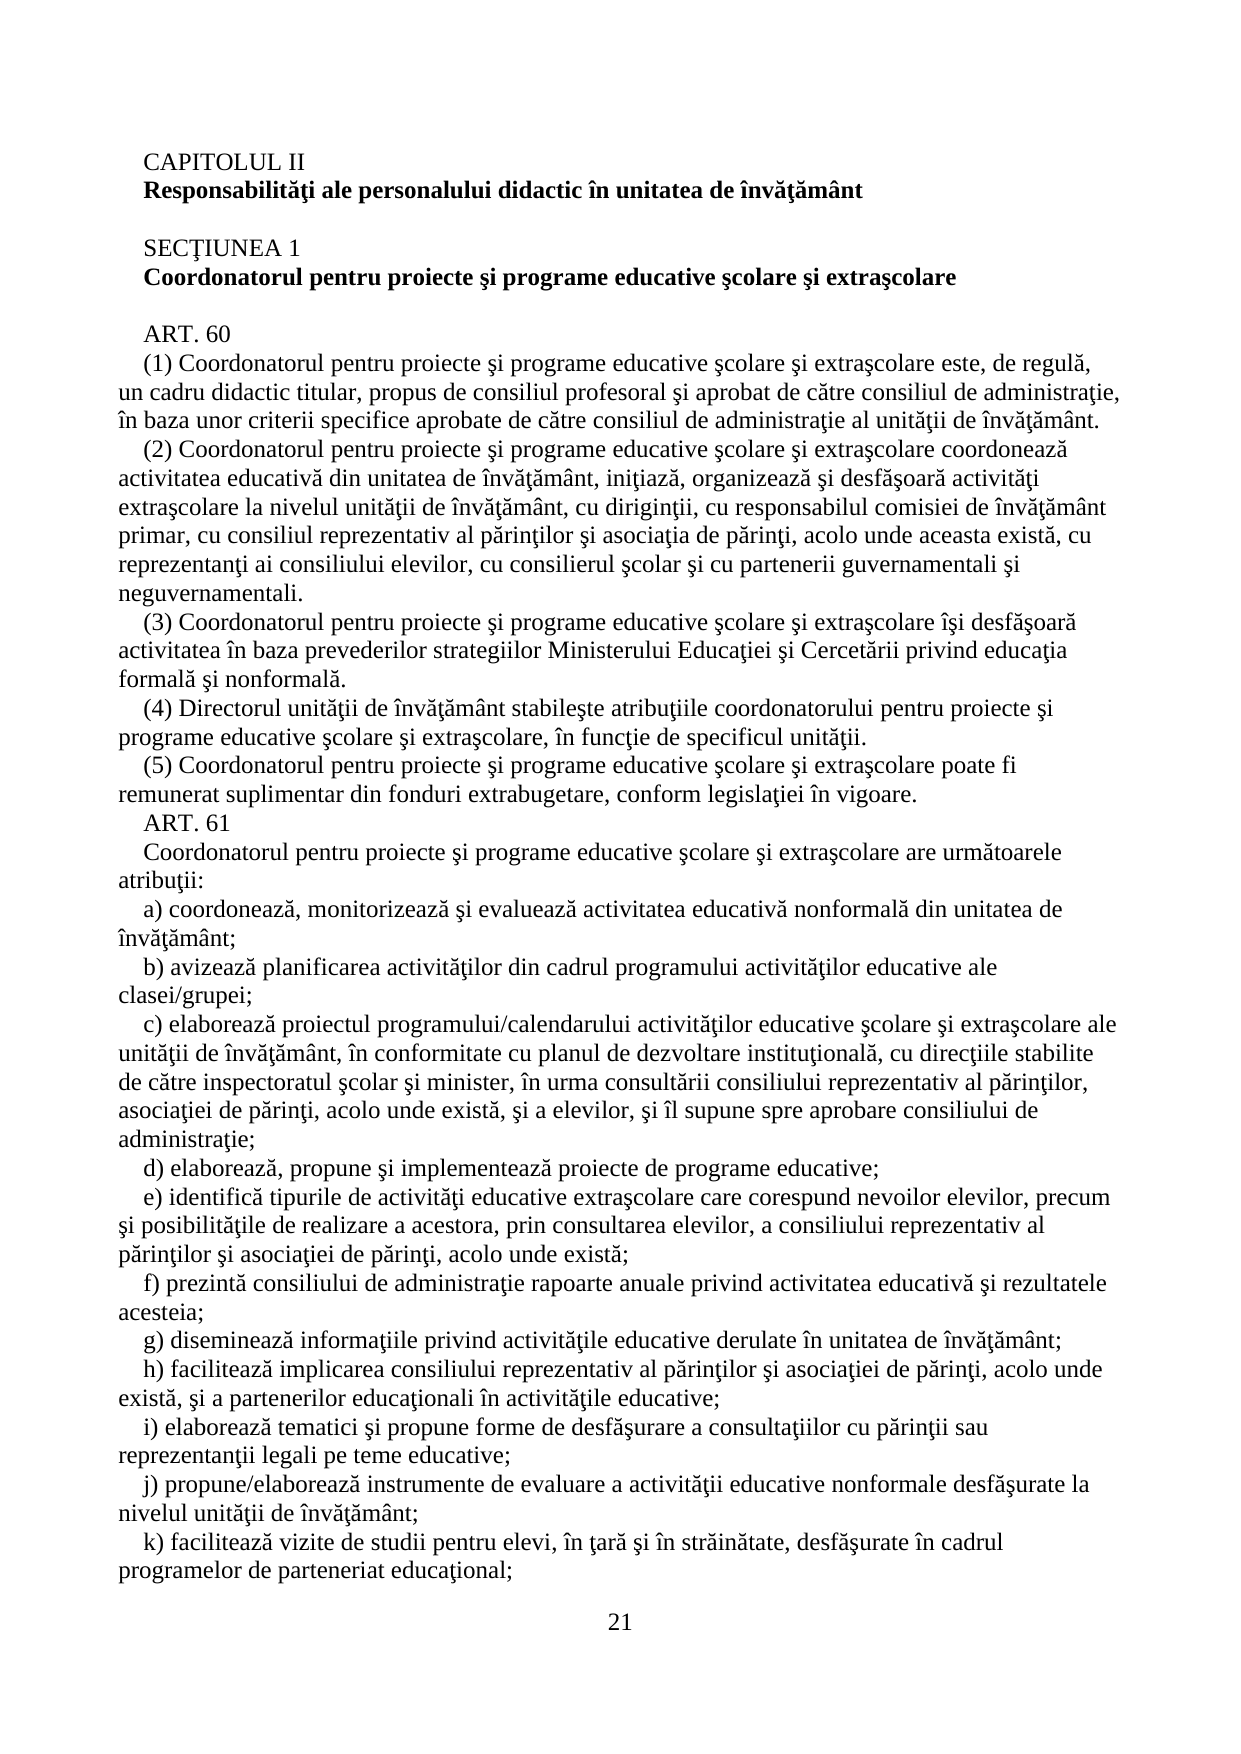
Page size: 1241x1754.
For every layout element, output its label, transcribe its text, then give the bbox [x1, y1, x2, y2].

text (2) Coordonatorul pentru proiecte şi programe educative şcolare şi extraşcolare coordonează activitatea educativă din unitatea de învăţământ, iniţiază, organizează şi desfăşoară activităţi extraşcolare la nivelul unităţii de învăţământ, cu diriginţii, cu responsabilul comisiei de învăţământ primar, cu consiliul reprezentativ al părinţilor şi asociaţia de părinţi, acolo unde aceasta există, cu reprezentanţi ai consiliului elevilor, cu consilierul şcolar şi cu partenerii guvernamentali şi neguvernamentali. [118, 434, 1122, 607]
text a) coordonează, monitorizează şi evaluează activitatea educativă nonformală din unitatea de învăţământ; [118, 894, 1122, 952]
text (3) Coordonatorul pentru proiecte şi programe educative şcolare şi extraşcolare îşi desfăşoară activitatea în baza prevederilor strategiilor Ministerului Educaţiei şi Cercetării privind educaţia formală şi nonformală. [118, 607, 1122, 693]
text b) avizează planificarea activităţilor din cadrul programului activităţilor educative ale clasei/grupei; [118, 952, 1122, 1009]
text i) elaborează tematici şi propune forme de desfăşurare a consultaţiilor cu părinţii sau reprezentanţii legali pe teme educative; [118, 1412, 1122, 1469]
text (5) Coordonatorul pentru proiecte şi programe educative şcolare şi extraşcolare poate fi remunerat suplimentar din fonduri extrabugetare, conform legislaţiei în vigoare. [118, 751, 1122, 808]
text h) facilitează implicarea consiliului reprezentativ al părinţilor şi asociaţiei de părinţi, acolo unde există, şi a partenerilor educaţionali în activităţile educative; [118, 1354, 1122, 1412]
text Responsabilităţi ale personalului didactic în unitatea de învăţământ [118, 176, 1122, 204]
text (4) Directorul unităţii de învăţământ stabileşte atribuţiile coordonatorului pentru proiecte şi programe educative şcolare şi extraşcolare, în funcţie de specificul unităţii. [118, 693, 1122, 751]
text k) facilitează vizite de studii pentru elevi, în ţară şi în străinătate, desfăşurate în cadrul programelor de parteneriat educaţional; [118, 1527, 1122, 1584]
text g) diseminează informaţiile privind activităţile educative derulate în unitatea de învăţământ; [118, 1326, 1122, 1354]
text (1) Coordonatorul pentru proiecte şi programe educative şcolare şi extraşcolare este, de regulă, un cadru didactic titular, propus de consiliul profesoral şi aprobat de către consiliul de administraţie, în baza unor criterii specifice aprobate de către consiliul de administraţie al unităţii de învăţământ. [118, 348, 1122, 434]
text Coordonatorul pentru proiecte şi programe educative şcolare şi extraşcolare [118, 262, 1122, 291]
text CAPITOLUL II [118, 147, 1122, 176]
text f) prezintă consiliului de administraţie rapoarte anuale privind activitatea educativă şi rezultatele acesteia; [118, 1268, 1122, 1326]
text ART. 61 [118, 808, 1122, 837]
text ART. 60 [118, 319, 1122, 348]
text j) propune/elaborează instrumente de evaluare a activităţii educative nonformale desfăşurate la nivelul unităţii de învăţământ; [118, 1469, 1122, 1527]
text c) elaborează proiectul programului/calendarului activităţilor educative şcolare şi extraşcolare ale unităţii de învăţământ, în conformitate cu planul de dezvoltare instituţională, cu direcţiile stabilite de către inspectoratul şcolar şi minister, în urma consultării consiliului reprezentativ al părinţilor, asociaţiei de părinţi, acolo unde există, şi a elevilor, şi îl supune spre aprobare consiliului de administraţie; [118, 1009, 1122, 1153]
text d) elaborează, propune şi implementează proiecte de programe educative; [118, 1153, 1122, 1182]
text Coordonatorul pentru proiecte şi programe educative şcolare şi extraşcolare are următoarele atribuţii: [118, 837, 1122, 894]
text e) identifică tipurile de activităţi educative extraşcolare care corespund nevoilor elevilor, precum şi posibilităţile de realizare a acestora, prin consultarea elevilor, a consiliului reprezentativ al părinţilor şi asociaţiei de părinţi, acolo unde există; [118, 1182, 1122, 1268]
text SECŢIUNEA 1 [118, 233, 1122, 262]
